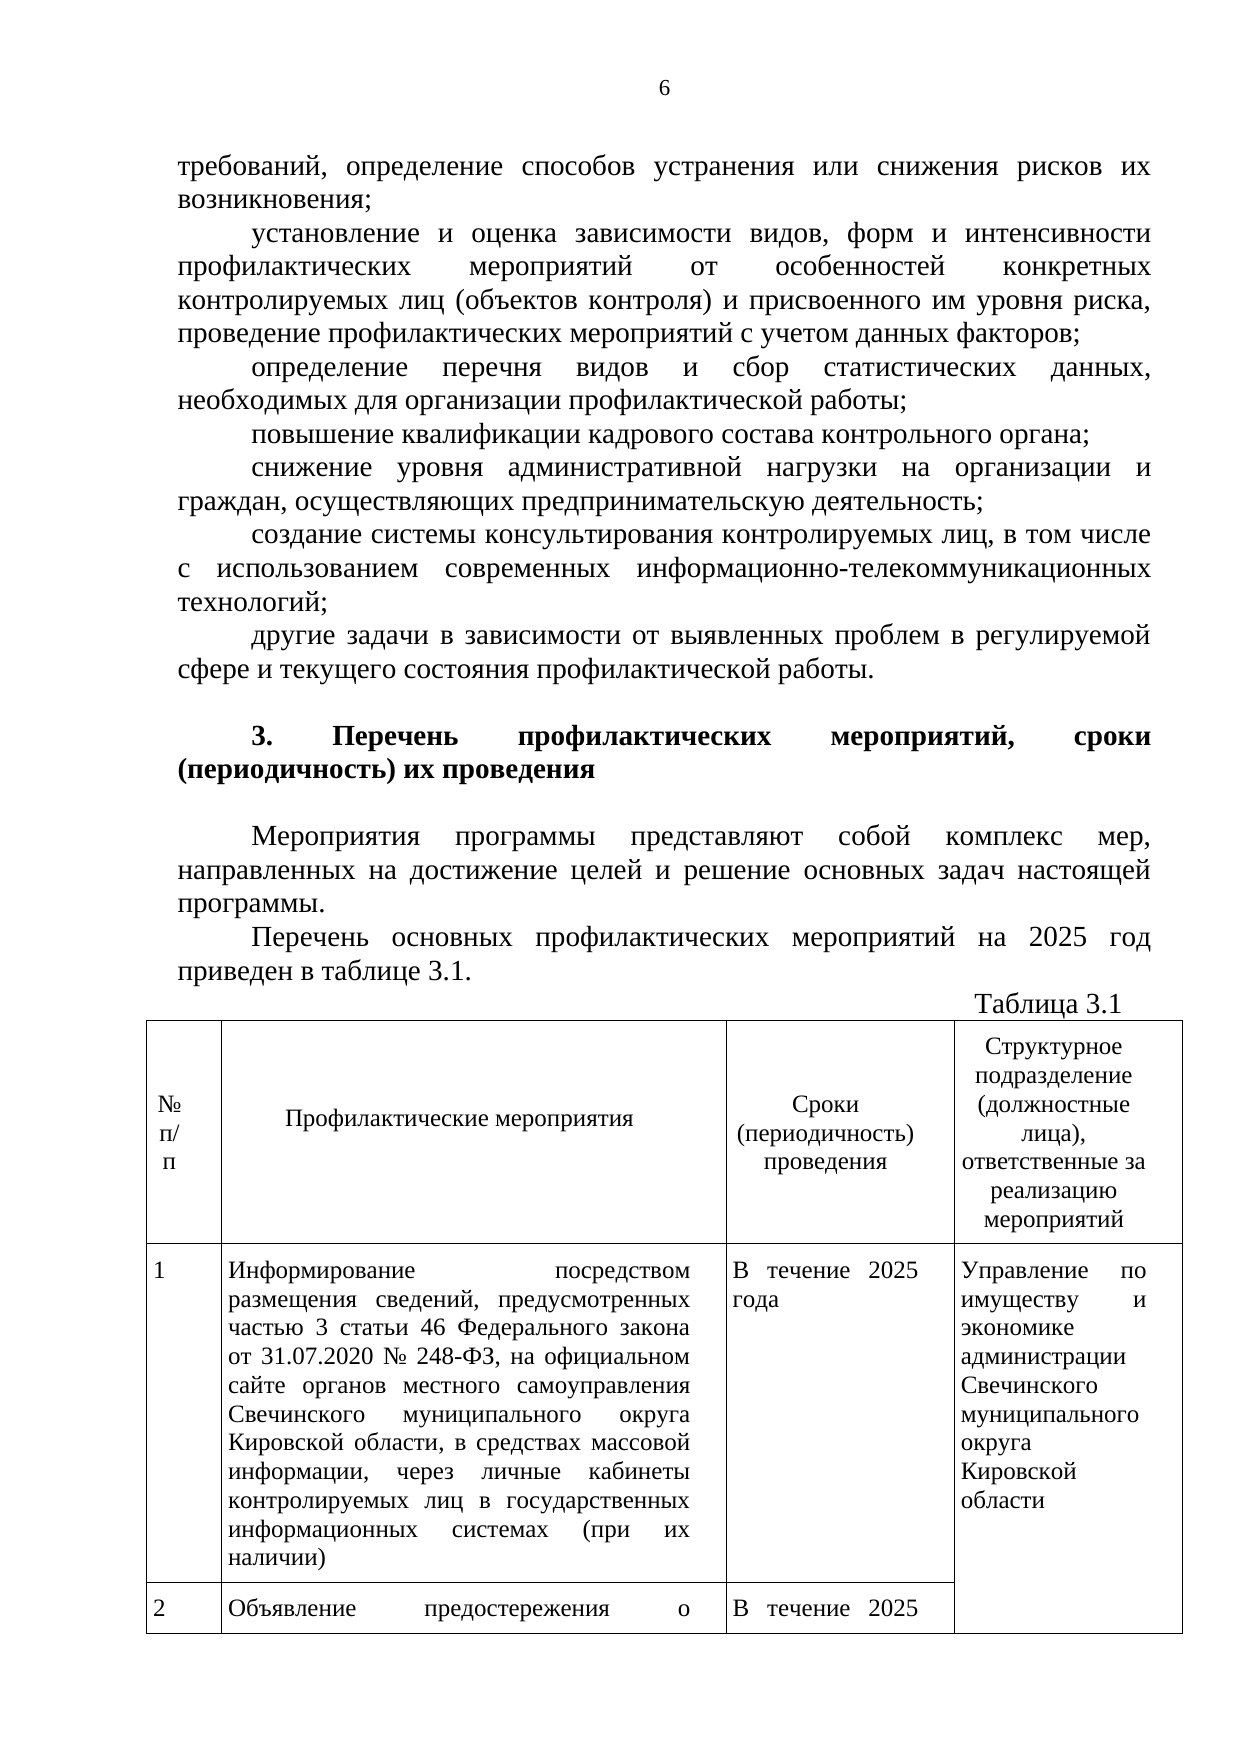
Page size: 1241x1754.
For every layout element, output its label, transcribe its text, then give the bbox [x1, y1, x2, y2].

text установление и оценка зависимости видов, форм и интенсивности профилактических мероприятий от особенностей конкретных контролируемых лиц (объектов контроля) и присвоенного им уровня риска, проведение профилактических мероприятий с учетом данных факторов; [177, 215, 1152, 349]
text повышение квалификации кадрового состава контрольного органа; [177, 416, 1152, 449]
text 3. Перечень профилактических мероприятий, сроки (периодичность) их проведения [177, 718, 1152, 785]
table_cell В течение 2025 года [727, 1244, 954, 1582]
text Перечень основных профилактических мероприятий на 2025 год приведен в таблице 3.1. [177, 919, 1152, 986]
table_header Профилактические мероприятия [222, 1021, 726, 1243]
table_cell Информирование посредством размещения сведений, предусмотренных частью 3 статьи 46 Федерального закона от 31.07.2020 № 248-ФЗ, на официальном сайте органов местного самоуправления Свечинского муниципального округа Кировской области, в средствах массовой информации, через личные кабинеты контролируемых лиц в государственных информационных системах (при их наличии) [222, 1244, 726, 1582]
table_cell Управление по имуществу и экономике администрации Свечинского муниципального округа Кировской области [955, 1244, 1182, 1633]
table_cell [222, 1583, 726, 1633]
text снижение уровня административной нагрузки на организации и граждан, осуществляющих предпринимательскую деятельность; [177, 449, 1152, 517]
text создание системы консультирования контролируемых лиц, в том числе с использованием современных информационно-телекоммуникационных технологий; [177, 517, 1152, 617]
table_header № п/п [147, 1021, 221, 1243]
text другие задачи в зависимости от выявленных проблем в регулируемой сфере и текущего состояния профилактической работы. [177, 617, 1152, 684]
text определение перечня видов и сбор статистических данных, необходимых для организации профилактической работы; [177, 349, 1152, 416]
table_cell 2 [147, 1583, 221, 1633]
table_header Сроки (периодичность) проведения [727, 1021, 954, 1243]
text Мероприятия программы представляют собой комплекс мер, направленных на достижение целей и решение основных задач настоящей программы. [177, 818, 1152, 919]
table_cell 1 [147, 1244, 221, 1582]
table_header Структурное подразделение (должностные лица), ответственные за реализацию мероприятий [955, 1021, 1182, 1243]
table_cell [727, 1583, 954, 1633]
text Таблица 3.1 [177, 986, 1122, 1020]
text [177, 148, 1152, 215]
